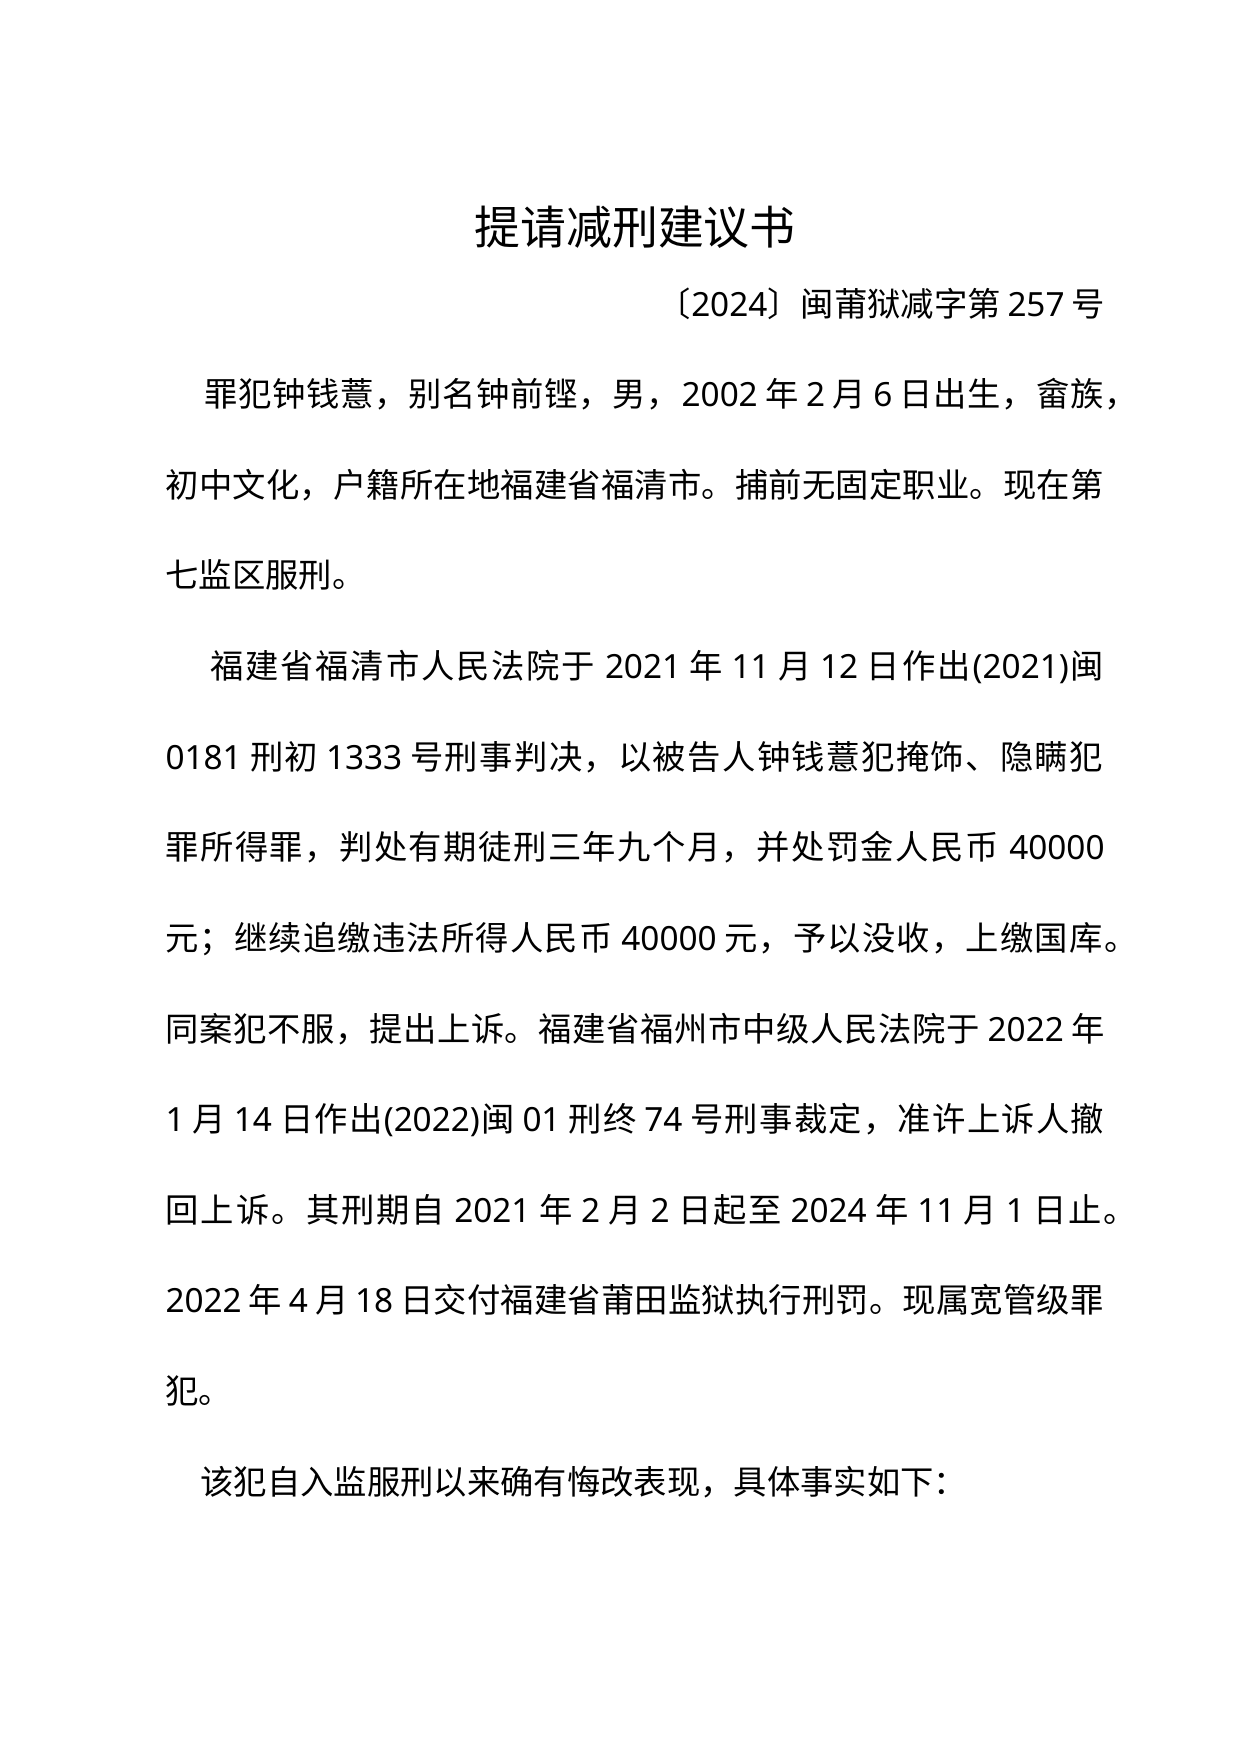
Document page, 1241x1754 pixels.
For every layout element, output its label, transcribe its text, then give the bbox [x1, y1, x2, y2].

text 提请减刑建议书 [165, 197, 1104, 256]
text 〔2024〕闽莆狱减字第257号 [165, 256, 1104, 347]
text 罪犯钟钱薏，别名钟前铿，男，2002年2月6日出生，畲族，初中文化，户籍所在地福建省福清市。捕前无固定职业。现在第七监区服刑。 [165, 347, 1104, 619]
text 福建省福清市人民法院于2021年11月12日作出(2021)闽0181刑初1333号刑事判决，以被告人钟钱薏犯掩饰、隐瞒犯罪所得罪，判处有期徒刑三年九个月，并处罚金人民币40000元；继续追缴违法所得人民币40000元，予以没收，上缴国库。同案犯不服，提出上诉。福建省福州市中级人民法院于2022年1月14日作出(2022)闽01刑终74号刑事裁定，准许上诉人撤回上诉。其刑期自2021年2月2日起至2024年11月1日止。2022年4月18日交付福建省莆田监狱执行刑罚。现属宽管级罪犯。 [165, 619, 1104, 1434]
text 该犯自入监服刑以来确有悔改表现，具体事实如下： [165, 1434, 1104, 1525]
